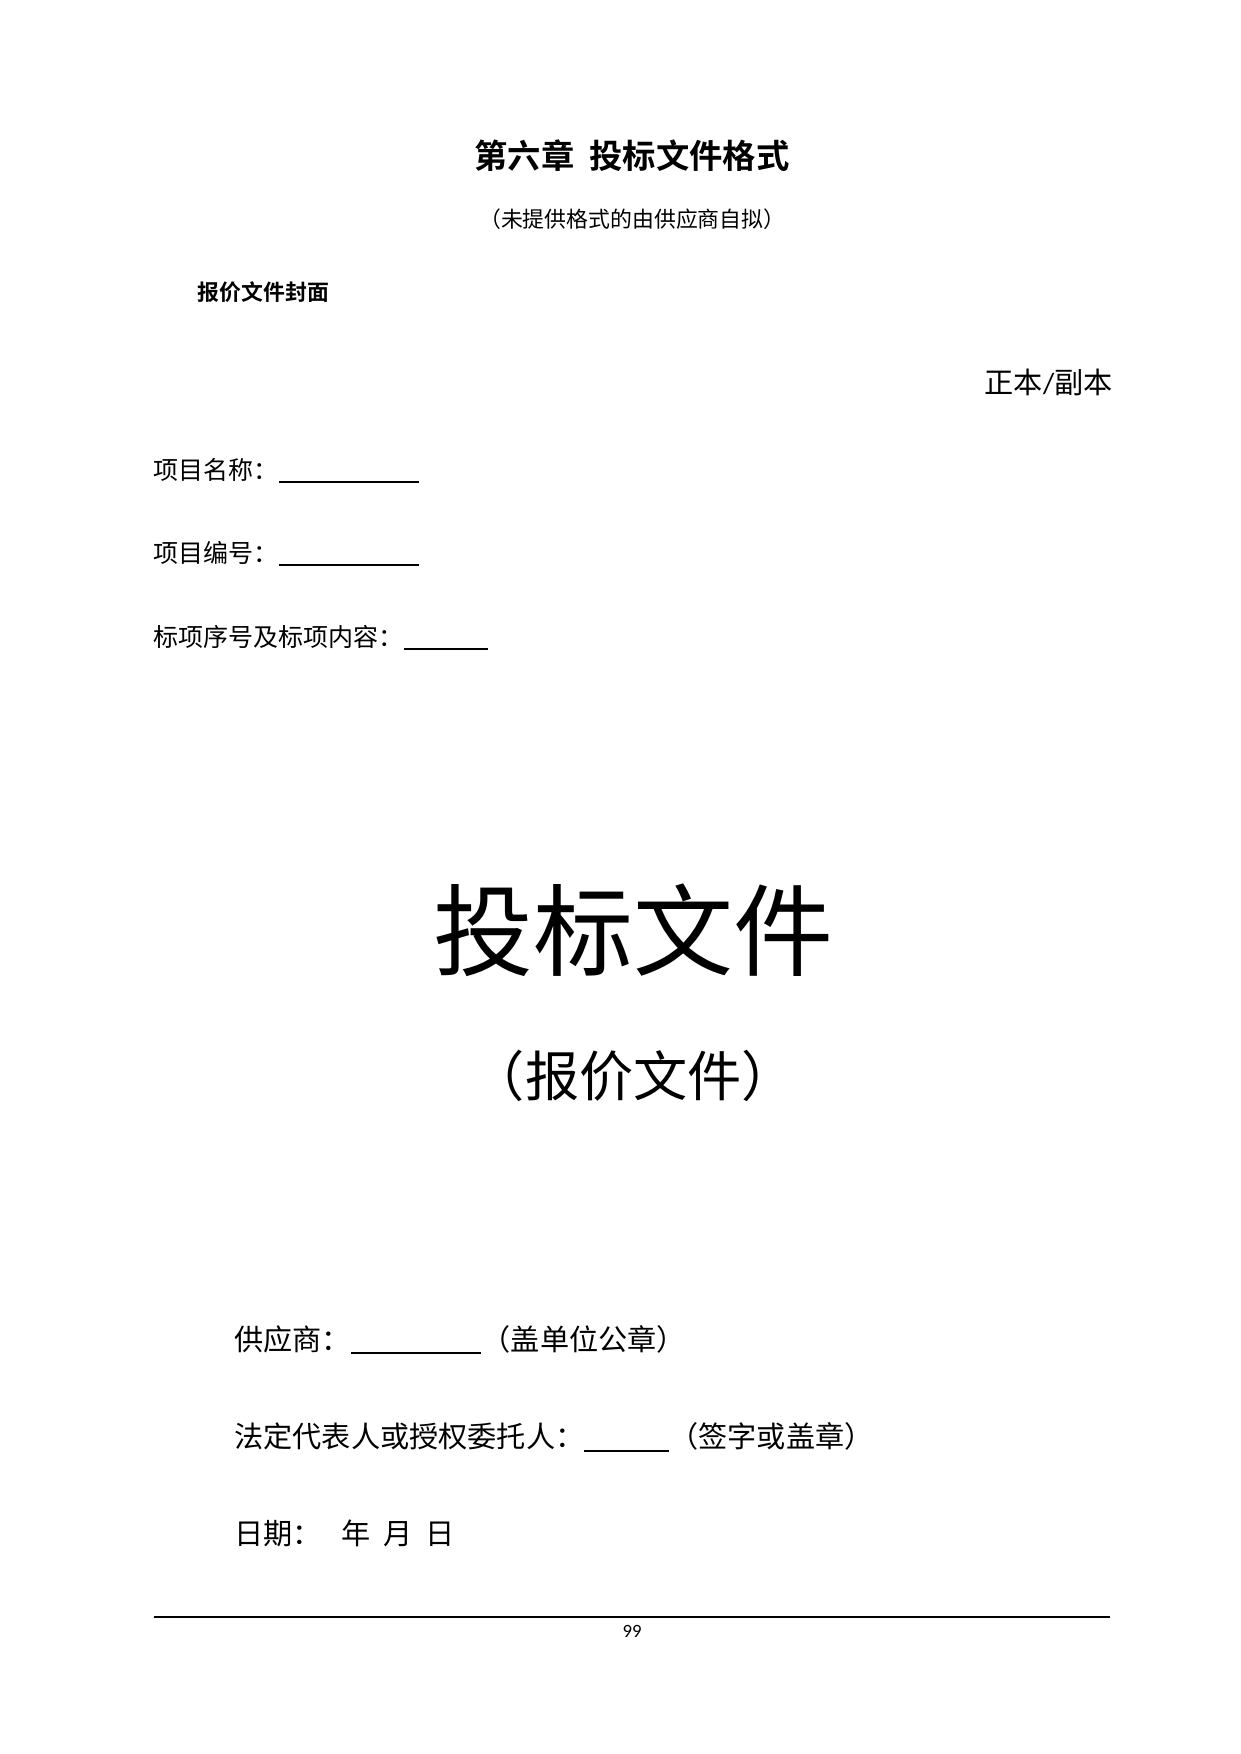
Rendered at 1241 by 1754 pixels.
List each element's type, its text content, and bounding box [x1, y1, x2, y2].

text 投标文件 [153, 853, 1112, 998]
text 项目名称： [153, 450, 1112, 486]
text 法定代表人或授权委托人： （签字或盖章） [234, 1413, 1068, 1456]
subtitle 第六章 投标文件格式 [153, 130, 1110, 178]
text （未提供格式的由供应商自拟） [153, 202, 1110, 234]
text 正本/副本 [153, 359, 1112, 401]
text 标项序号及标项内容： [153, 617, 1112, 653]
text 日期： 年 月 日 [234, 1511, 1068, 1553]
text （报价文件） [153, 1034, 1112, 1112]
text 项目编号： [153, 533, 1112, 570]
subtitle 报价文件封面 [153, 275, 1110, 307]
text 供应商： （盖单位公章） [234, 1316, 1068, 1358]
